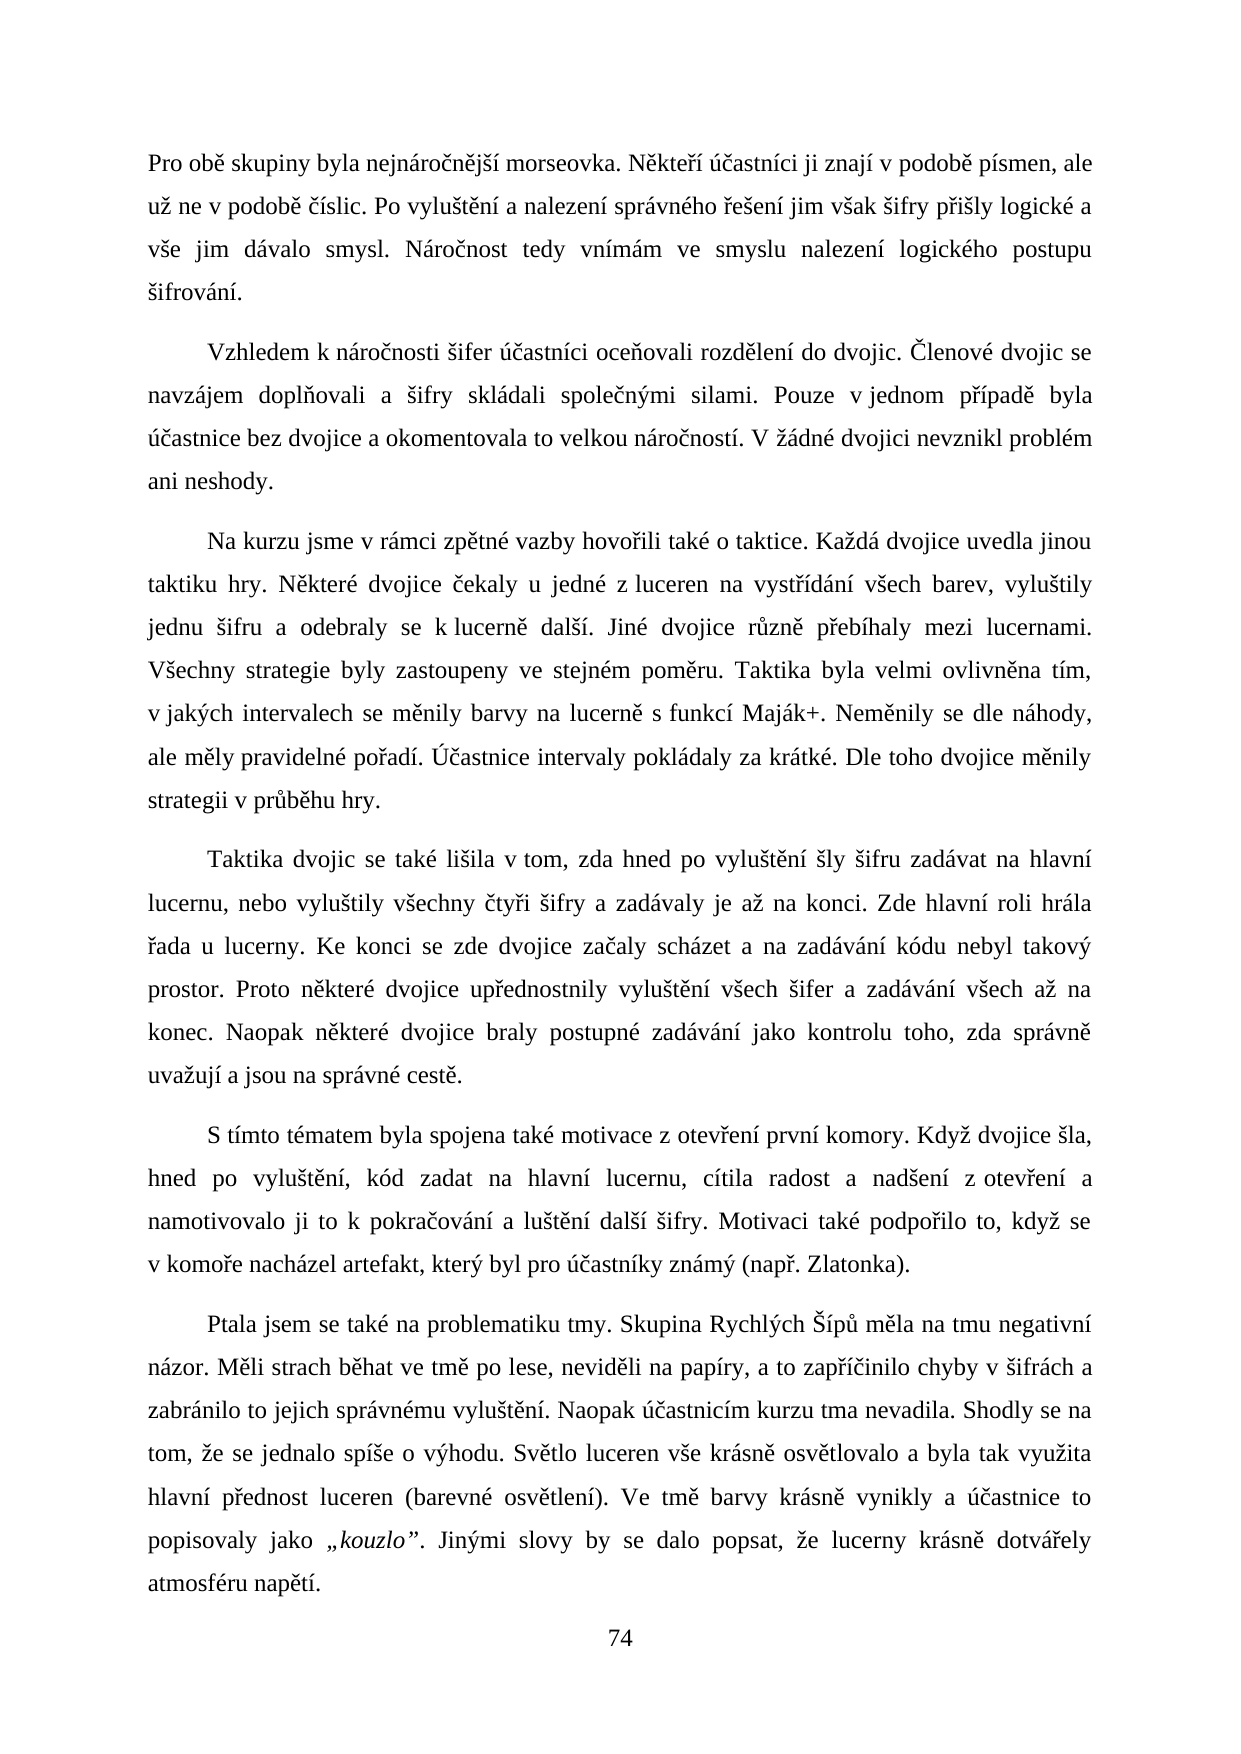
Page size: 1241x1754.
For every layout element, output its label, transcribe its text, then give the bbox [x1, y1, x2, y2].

text S tímto tématem byla spojena také motivace z otevření první komory. Když dvojice šla, hned po vyluštění, kód zadat na hlavní lucernu, cítila radost a nadšení z otevření a namotivovalo ji to k pokračování a luštění další šifry. Motivaci také podpořilo to, když se v komoře nacházel artefakt, který byl pro účastníky známý (např. Zlatonka). [148, 1120, 1093, 1278]
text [148, 148, 1093, 306]
text Ptala jsem se také na problematiku tmy. Skupina Rychlých Šípů měla na tmu negativní názor. Měli strach běhat ve tmě po lese, neviděli na papíry, a to zapříčinilo chyby v šifrách a zabránilo to jejich správnému vyluštění. Naopak účastnicím kurzu tma nevadila. Shodly se na tom, že se jednalo spíše o výhodu. Světlo luceren vše krásně osvětlovalo a byla tak využita hlavní přednost luceren (barevné osvětlení). Ve tmě barvy krásně vynikly a účastnice to popisovaly jako „kouzlo”. Jinými slovy by se dalo popsat, že lucerny krásně dotvářely atmosféru napětí. [148, 1309, 1093, 1597]
text Taktika dvojic se také lišila v tom, zda hned po vyluštění šly šifru zadávat na hlavní lucernu, nebo vyluštily všechny čtyři šifry a zadávaly je až na konci. Zde hlavní roli hrála řada u lucerny. Ke konci se zde dvojice začaly scházet a na zadávání kódu nebyl takový prostor. Proto některé dvojice upřednostnily vyluštění všech šifer a zadávání všech až na konec. Naopak některé dvojice braly postupné zadávání jako kontrolu toho, zda správně uvažují a jsou na správné cestě. [148, 844, 1093, 1089]
text Na kurzu jsme v rámci zpětné vazby hovořili také o taktice. Každá dvojice uvedla jinou taktiku hry. Některé dvojice čekaly u jedné z luceren na vystřídání všech barev, vyluštily jednu šifru a odebraly se k lucerně další. Jiné dvojice různě přebíhaly mezi lucernami. Všechny strategie byly zastoupeny ve stejném poměru. Taktika byla velmi ovlivněna tím, v jakých intervalech se měnily barvy na lucerně s funkcí Maják+. Neměnily se dle náhody, ale měly pravidelné pořadí. Účastnice intervaly pokládaly za krátké. Dle toho dvojice měnily strategii v průběhu hry. [148, 526, 1093, 813]
text Vzhledem k náročnosti šifer účastníci oceňovali rozdělení do dvojic. Členové dvojic se navzájem doplňovali a šifry skládali společnými silami. Pouze v jednom případě byla účastnice bez dvojice a okomentovala to velkou náročností. V žádné dvojici nevznikl problém ani neshody. [148, 337, 1093, 495]
